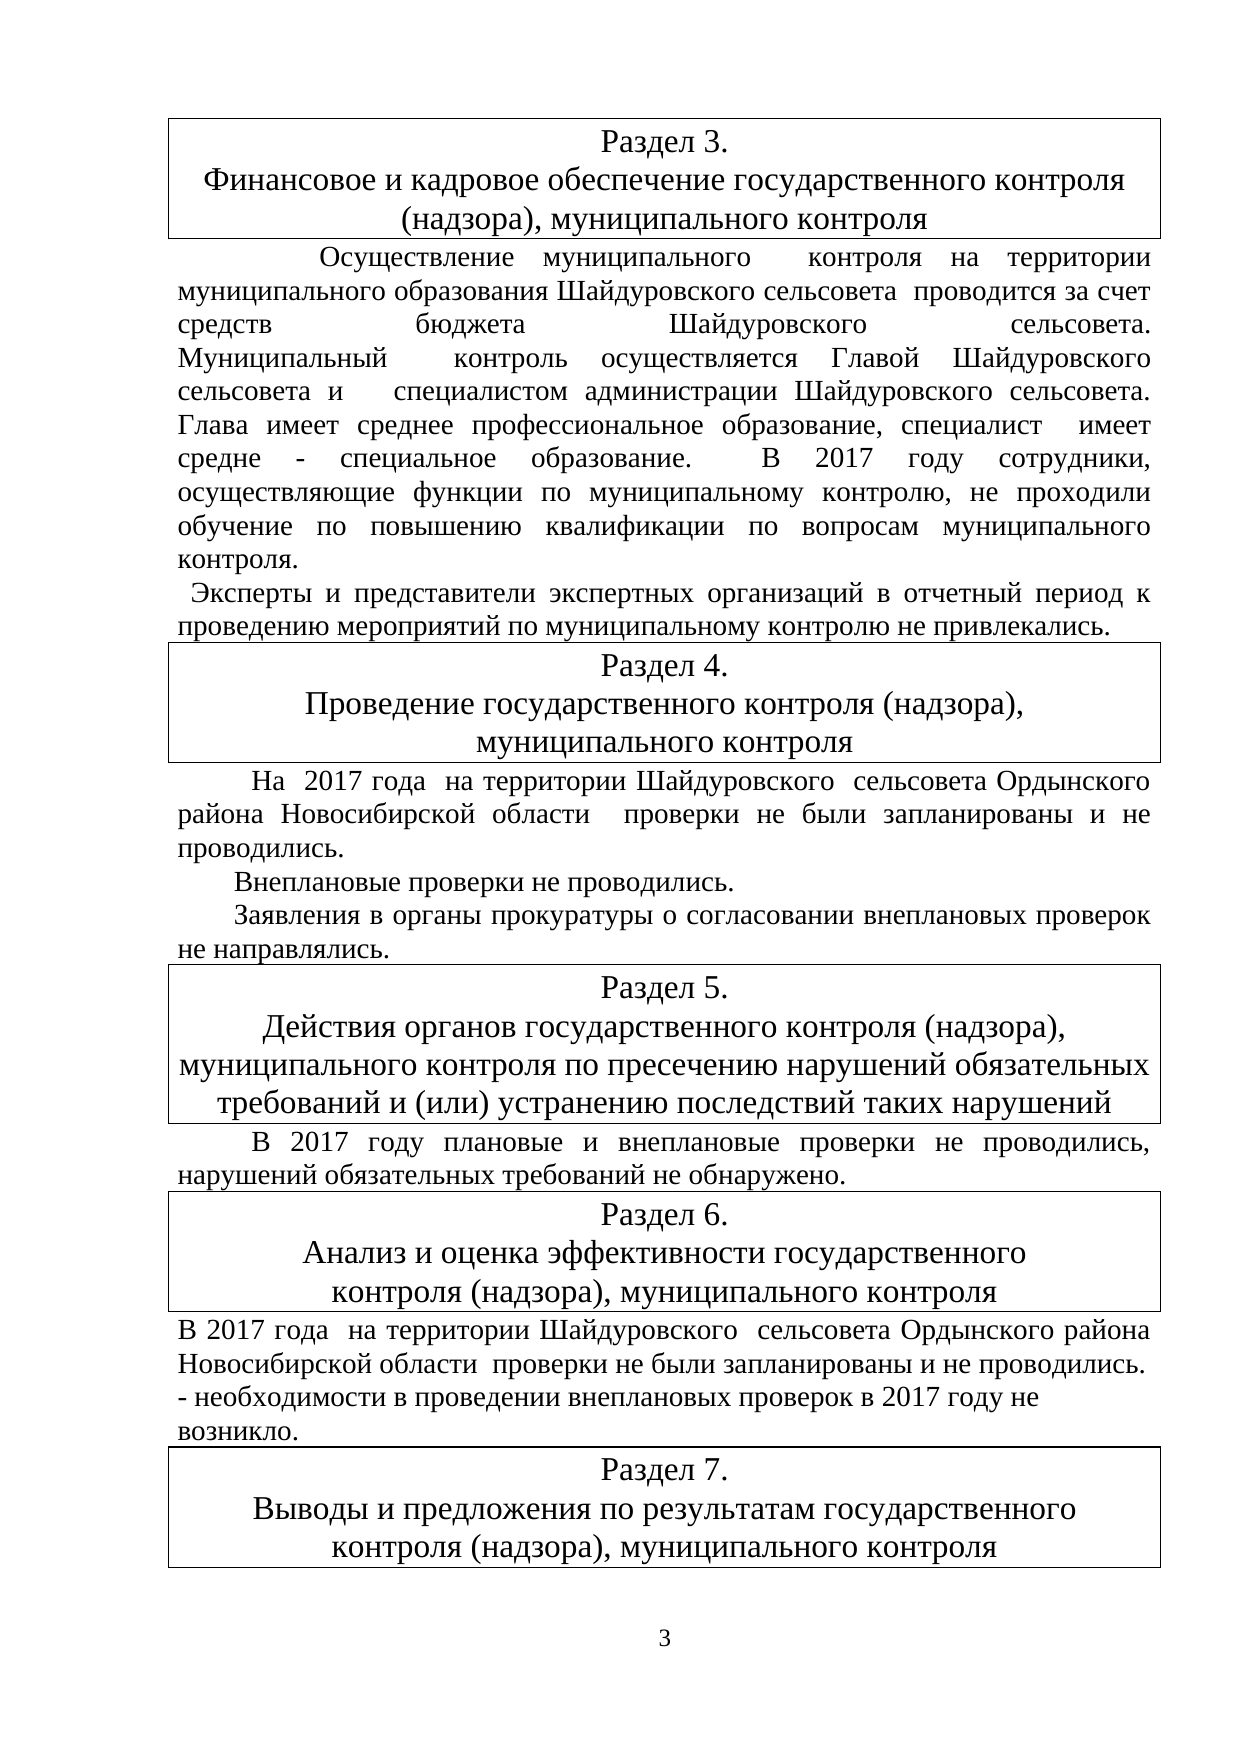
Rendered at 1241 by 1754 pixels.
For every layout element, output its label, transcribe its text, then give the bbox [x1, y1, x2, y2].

text Раздел 6. [169, 1192, 1160, 1232]
text На 2017 года на территории Шайдуровского сельсовета Ордынского района Новосибирской области проверки не были запланированы и не проводились. [177, 763, 1152, 864]
text Раздел 3. [169, 119, 1160, 156]
text Выводы и предложения по результатам государственного [177, 1488, 1152, 1523]
text контроля (надзора), муниципального контроля [169, 1523, 1160, 1567]
text контроля (надзора), муниципального контроля [169, 1268, 1160, 1311]
text муниципального контроля [169, 718, 1160, 762]
text Проведение государственного контроля (надзора), [177, 683, 1152, 718]
text муниципального контроля по пресечению нарушений обязательных требований и (или) устранению последствий таких нарушений [169, 1041, 1160, 1123]
text Внеплановые проверки не проводились. [177, 864, 1152, 897]
text Раздел 7. [169, 1448, 1160, 1488]
text Действия органов государственного контроля (надзора), [177, 1006, 1152, 1041]
text Анализ и оценка эффективности государственного [177, 1232, 1152, 1268]
text В 2017 года на территории Шайдуровского сельсовета Ордынского района Новосибирской области проверки не были запланированы и не проводились. [177, 1312, 1152, 1379]
text В 2017 году плановые и внеплановые проверки не проводились, нарушений обязательных требований не обнаружено. [177, 1124, 1152, 1191]
text Финансовое и кадровое обеспечение государственного контроля (надзора), муниципального контроля [169, 156, 1160, 238]
text Осуществление муниципального контроля на территории муниципального образования Шайдуровского сельсовета проводится за счет средств бюджета Шайдуровского сельсовета. Муниципальный контроль осуществляется Главой Шайдуровского сельсовета и специалистом администрации Шайдуровского сельсовета. Глава имеет среднее профессиональное образование, специалист имеет средне - специальное образование. В 2017 году сотрудники, осуществляющие функции по муниципальному контролю, не проходили обучение по повышению квалификации по вопросам муниципального контроля. Эксперты и представители экспертных организаций в отчетный период к проведению мероприятий по муниципальному контролю не привлекались. [177, 239, 1152, 642]
text Раздел 4. [169, 643, 1160, 683]
text - необходимости в проведении внеплановых проверок в 2017 году не возникло. [177, 1379, 1152, 1446]
text Раздел 5. [169, 965, 1160, 1006]
text Заявления в органы прокуратуры о согласовании внеплановых проверок не направлялись. [177, 897, 1152, 964]
